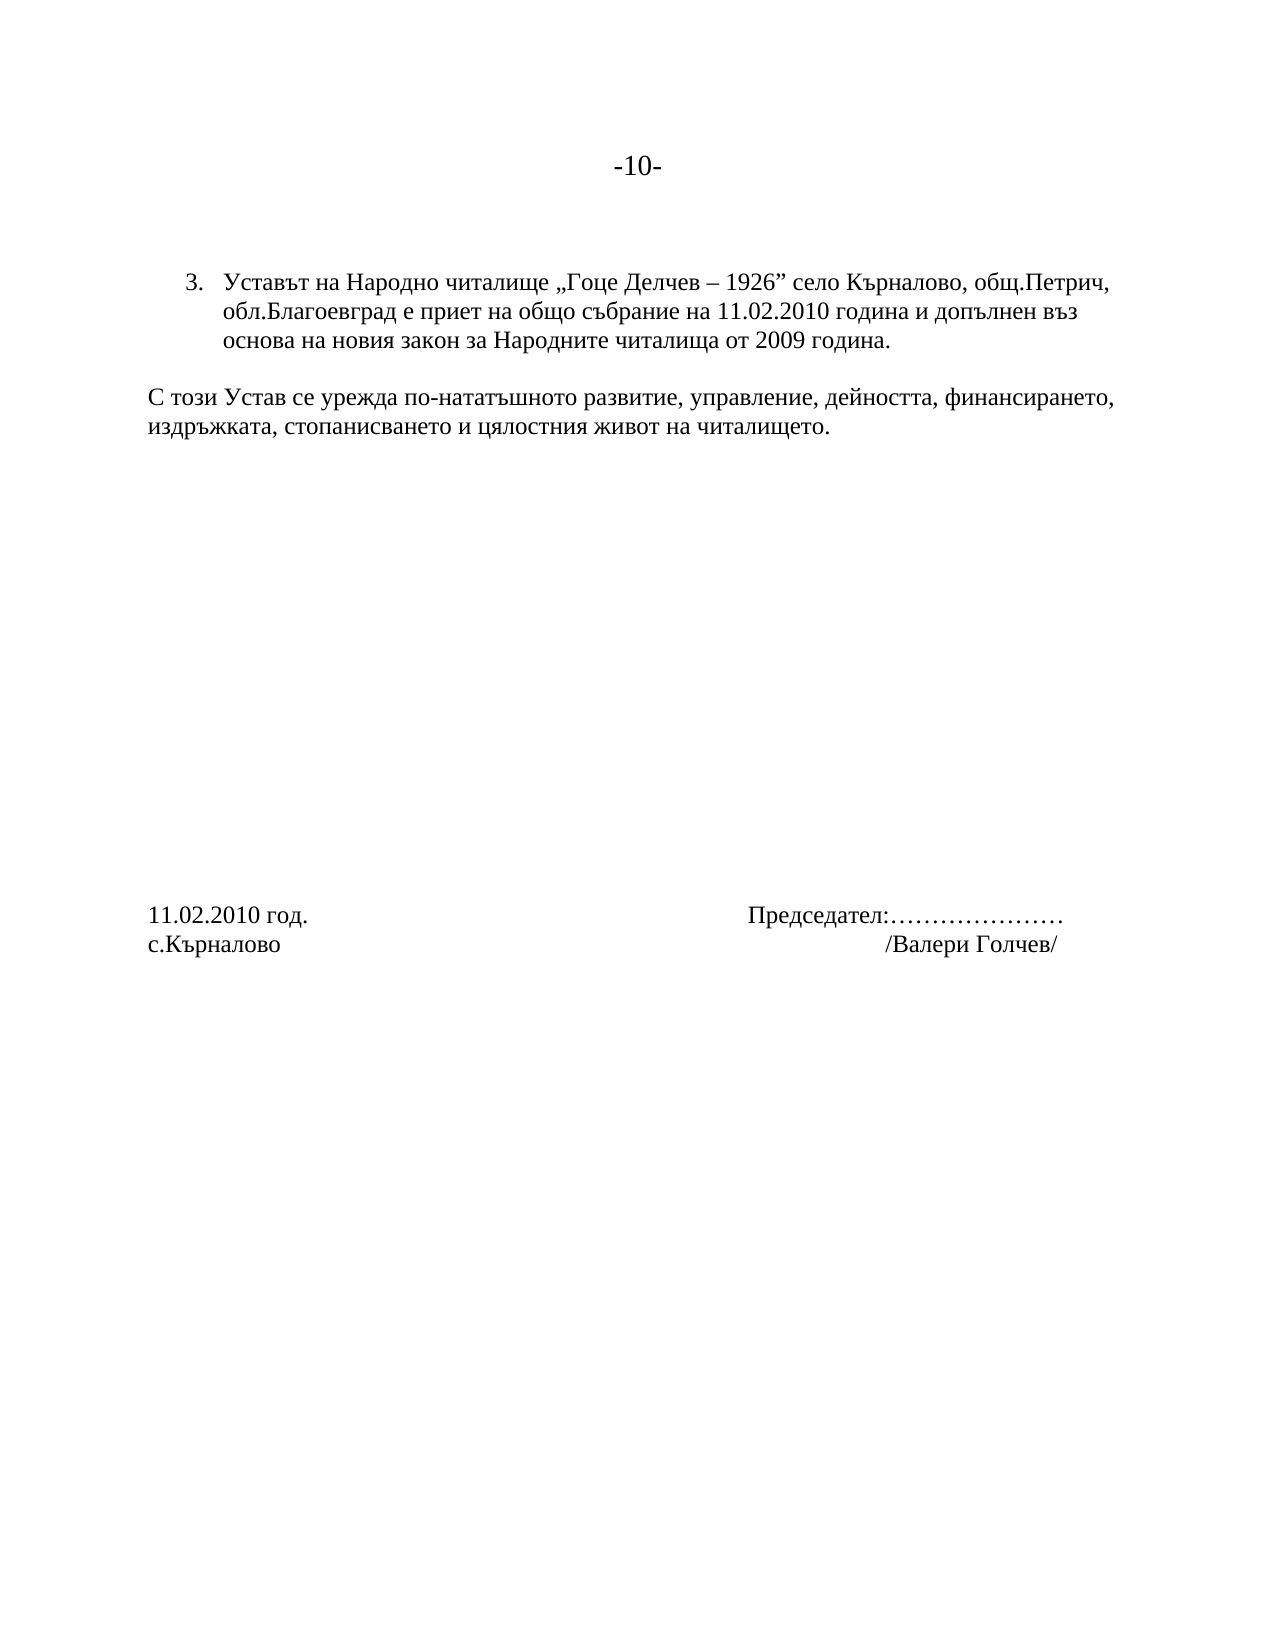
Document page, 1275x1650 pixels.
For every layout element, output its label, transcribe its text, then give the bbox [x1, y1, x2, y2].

list Уставът на Народно читалище „Гоце Делчев – 1926” село Кърналово, общ.Петрич, обл.Благоевград е приет на общо събрание на 11.02.2010 година и допълнен въз основа на новия закон за Народните читалища от 2009 година. [185, 267, 1127, 354]
text с.Кърналово /Валери Голчев/ [148, 929, 1127, 957]
text С този Устав се урежда по-нататъшното развитие, управление, дейността, финансирането, издръжката, стопанисването и цялостния живот на читалището. [148, 382, 1127, 440]
text -10- [148, 148, 1127, 181]
text 11.02.2010 год. Председател:………………… [148, 900, 1127, 929]
